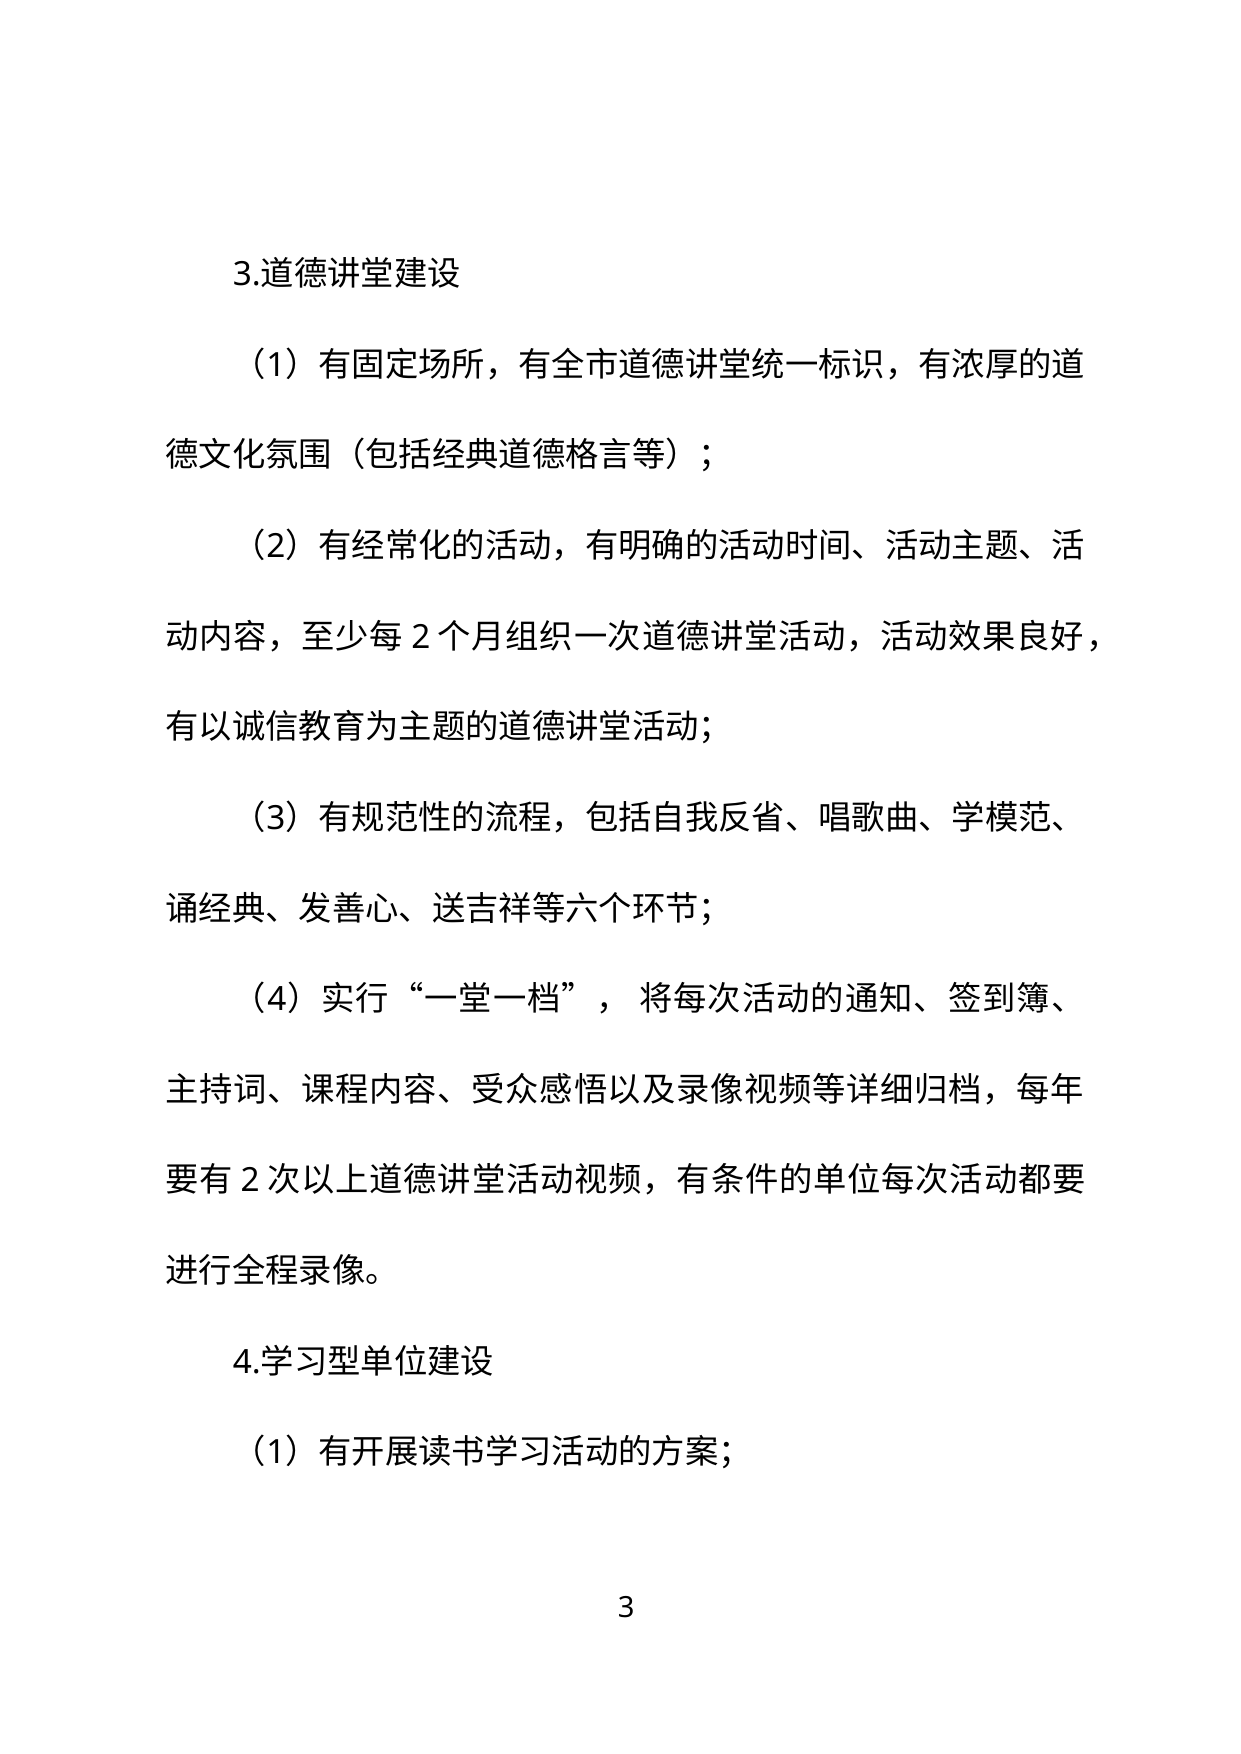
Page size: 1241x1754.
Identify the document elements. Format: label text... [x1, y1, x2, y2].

text （1）有开展读书学习活动的方案； [165, 1404, 1087, 1494]
text （2）有经常化的活动，有明确的活动时间、活动主题、活动内容，至少每2个月组织一次道德讲堂活动，活动效果良好，有以诚信教育为主题的道德讲堂活动； [165, 498, 1087, 769]
text 3.道德讲堂建设 [165, 226, 1087, 316]
text （1）有固定场所，有全市道德讲堂统一标识，有浓厚的道德文化氛围（包括经典道德格言等）； [165, 316, 1087, 498]
text （4）实行“一堂一档”， 将每次活动的通知、签到簿、主持词、课程内容、受众感悟以及录像视频等详细归档，每年要有2次以上道德讲堂活动视频，有条件的单位每次活动都要进行全程录像。 [165, 951, 1087, 1313]
text （3）有规范性的流程，包括自我反省、唱歌曲、学模范、诵经典、发善心、送吉祥等六个环节； [165, 769, 1087, 951]
text 4.学习型单位建设 [165, 1313, 1087, 1404]
